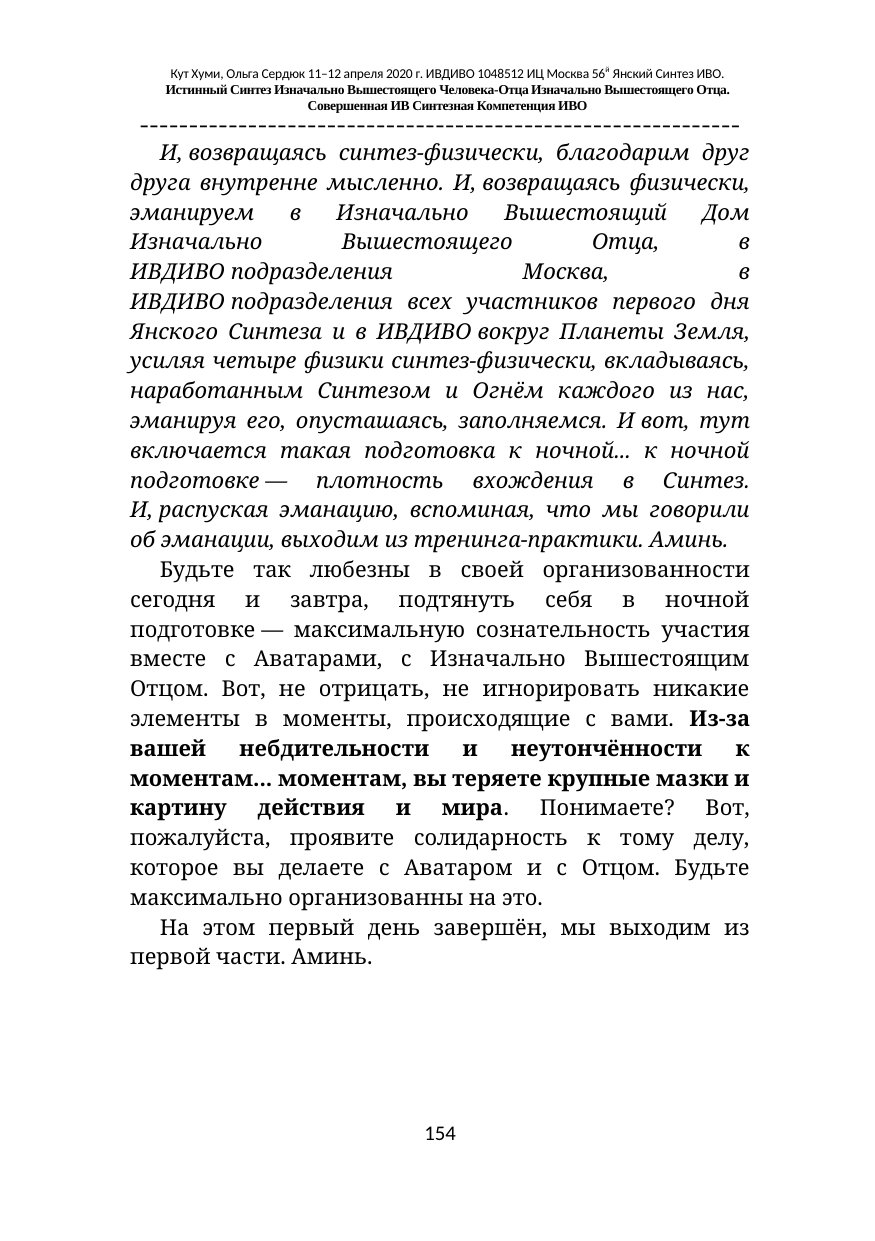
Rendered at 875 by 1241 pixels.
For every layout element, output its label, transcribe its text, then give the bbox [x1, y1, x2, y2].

text Будьте так любезны в своей организованности сегодня и завтра, подтянуть себя в ночной подготовке — максимальную сознательность участия вместе с Аватарами, с Изначально Вышестоящим Отцом. Вот, не отрицать, не игнорировать никакие элементы в моменты, происходящие с вами. Из-за вашей небдительности и неутончённости к моментам... моментам, вы теряете крупные мазки и картину действия и мира. Понимаете? Вот, пожалуйста, проявите солидарность к тому делу, которое вы делаете с Аватаром и с Отцом. Будьте максимально организованны на это. [130, 554, 750, 912]
text И, возвращаясь синтез-физически, благодарим друг друга внутренне мысленно. И, возвращаясь физически, эманируем в Изначально Вышестоящий Дом Изначально Вышестоящего Отца, в ИВДИВО подразделения Москва, в ИВДИВО подразделения всех участников первого дня Янского Синтеза и в ИВДИВО вокруг Планеты Земля, усиляя четыре физики синтез-физически, вкладываясь, наработанным Синтезом и Огнём каждого из нас, эманируя его, опусташаясь, заполняемся. И вот, тут включается такая подготовка к ночной... к ночной подготовке — плотность вхождения в Синтез. И, распуская эманацию, вспоминая, что мы говорили об эманации, выходим из тренинга-практики. Аминь. [130, 137, 750, 554]
text На этом первый день завершён, мы выходим из первой части. Аминь. [130, 912, 750, 971]
